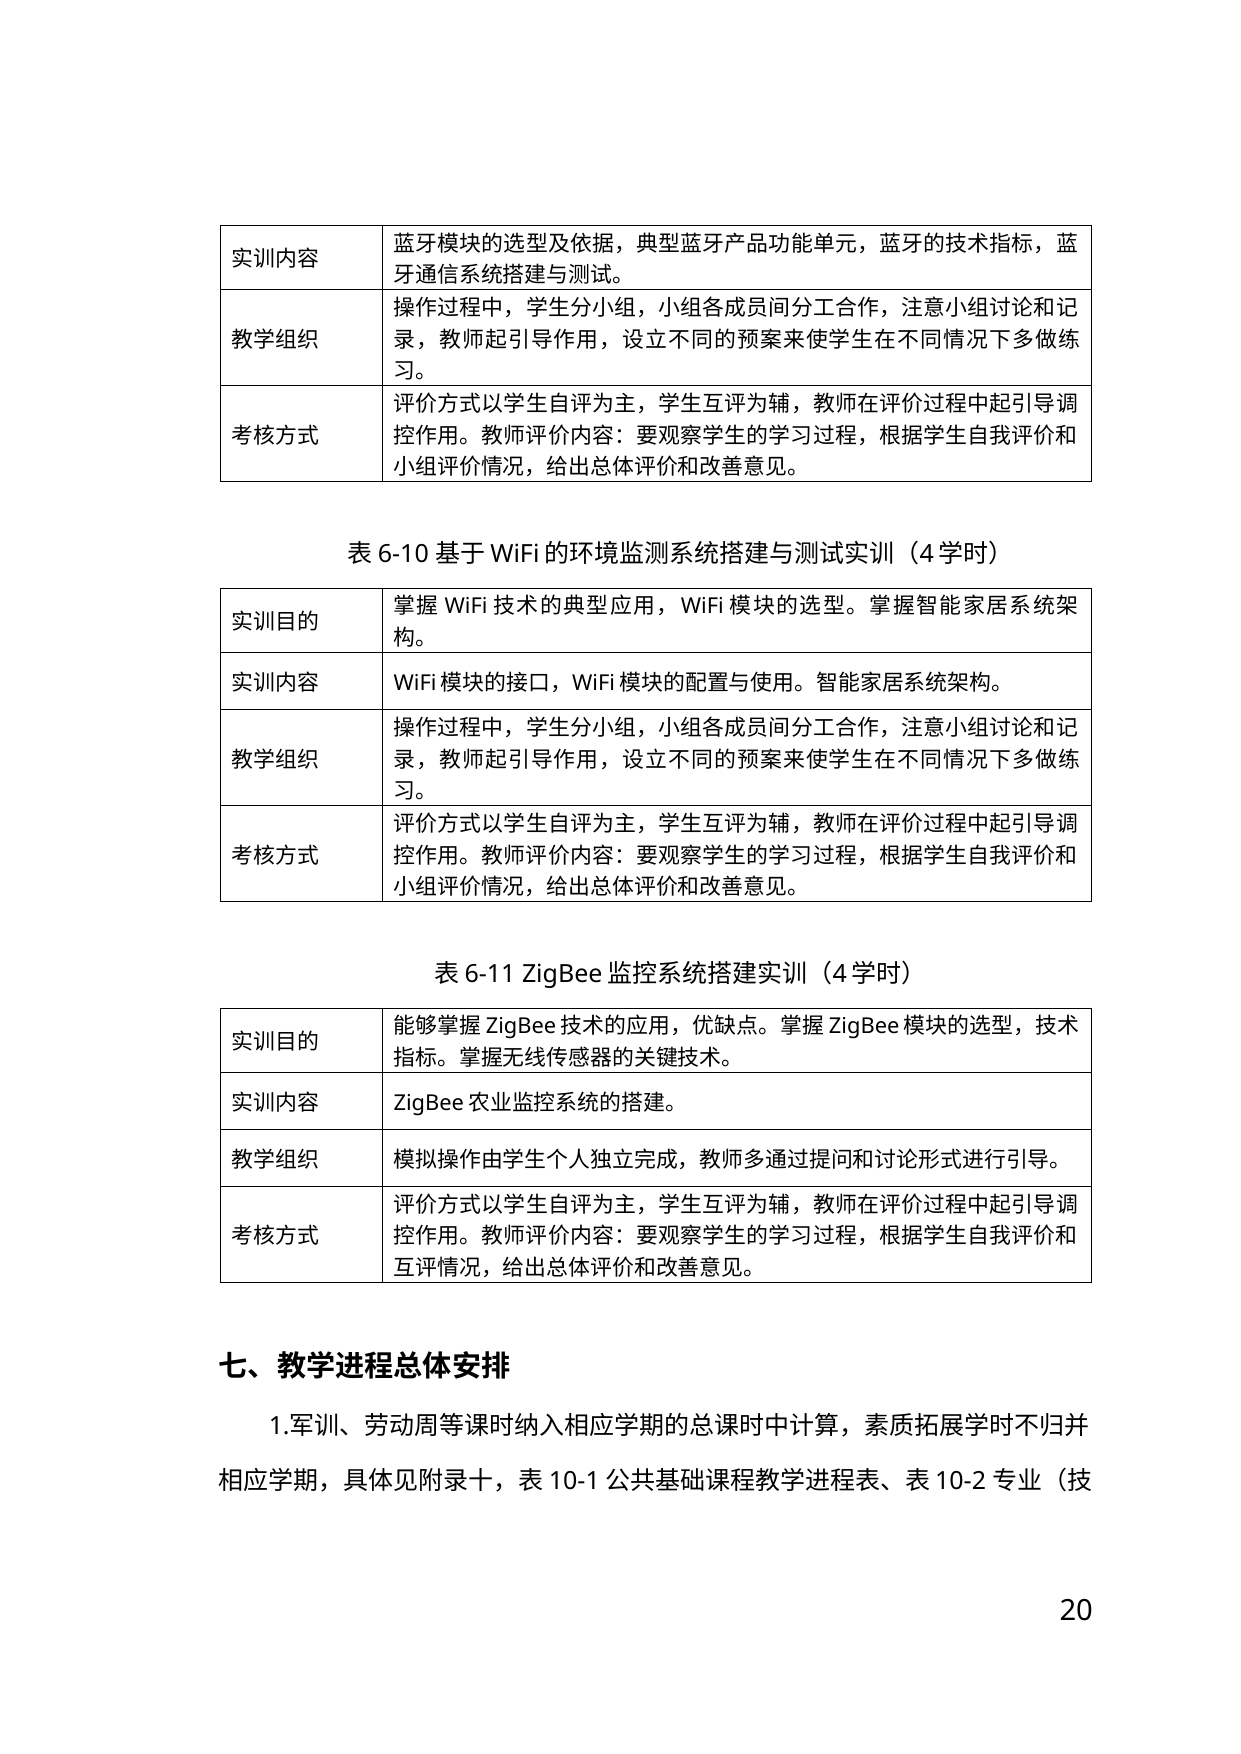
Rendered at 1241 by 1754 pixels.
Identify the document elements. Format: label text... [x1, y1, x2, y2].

table_cell WiFi模块的接口，WiFi模块的配置与使用。智能家居系统架构。 [383, 653, 1091, 709]
table_cell 操作过程中，学生分小组，小组各成员间分工合作，注意小组讨论和记录，教师起引导作用，设立不同的预案来使学生在不同情况下多做练习。 [383, 710, 1091, 805]
table_cell 教学组织 [221, 1130, 382, 1186]
text 七、教学进程总体安排 [218, 1342, 1092, 1385]
table_header 掌握WiFi技术的典型应用，WiFi模块的选型。掌握智能家居系统架构。 [383, 589, 1091, 652]
table_header 能够掌握ZigBee技术的应用，优缺点。掌握ZigBee模块的选型，技术指标。掌握无线传感器的关键技术。 [383, 1009, 1091, 1072]
table_cell 教学组织 [221, 290, 382, 385]
table_cell 考核方式 [221, 386, 382, 481]
table_cell 实训内容 [221, 1073, 382, 1129]
table_cell 评价方式以学生自评为主，学生互评为辅，教师在评价过程中起引导调控作用。教师评价内容：要观察学生的学习过程，根据学生自我评价和互评情况，给出总体评价和改善意见。 [383, 1187, 1091, 1282]
table_cell ZigBee农业监控系统的搭建。 [383, 1073, 1091, 1129]
table_cell 实训内容 [221, 226, 382, 289]
table_cell 实训内容 [221, 653, 382, 709]
table_cell 评价方式以学生自评为主，学生互评为辅，教师在评价过程中起引导调控作用。教师评价内容：要观察学生的学习过程，根据学生自我评价和小组评价情况，给出总体评价和改善意见。 [383, 806, 1091, 901]
table_cell 模拟操作由学生个人独立完成，教师多通过提问和讨论形式进行引导。 [383, 1130, 1091, 1186]
table_cell 蓝牙模块的选型及依据，典型蓝牙产品功能单元，蓝牙的技术指标，蓝牙通信系统搭建与测试。 [383, 226, 1091, 289]
table_header 实训目的 [221, 1009, 382, 1072]
table_header 实训目的 [221, 589, 382, 652]
table_cell 教学组织 [221, 710, 382, 805]
text 表6-10 基于WiFi的环境监测系统搭建与测试实训（4学时） [218, 533, 1092, 569]
table_cell 操作过程中，学生分小组，小组各成员间分工合作，注意小组讨论和记录，教师起引导作用，设立不同的预案来使学生在不同情况下多做练习。 [383, 290, 1091, 385]
text 表6-11 ZigBee监控系统搭建实训（4学时） [218, 953, 1092, 989]
table_cell 考核方式 [221, 806, 382, 901]
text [218, 1406, 1092, 1496]
table_cell 考核方式 [221, 1187, 382, 1282]
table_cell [383, 386, 1091, 481]
